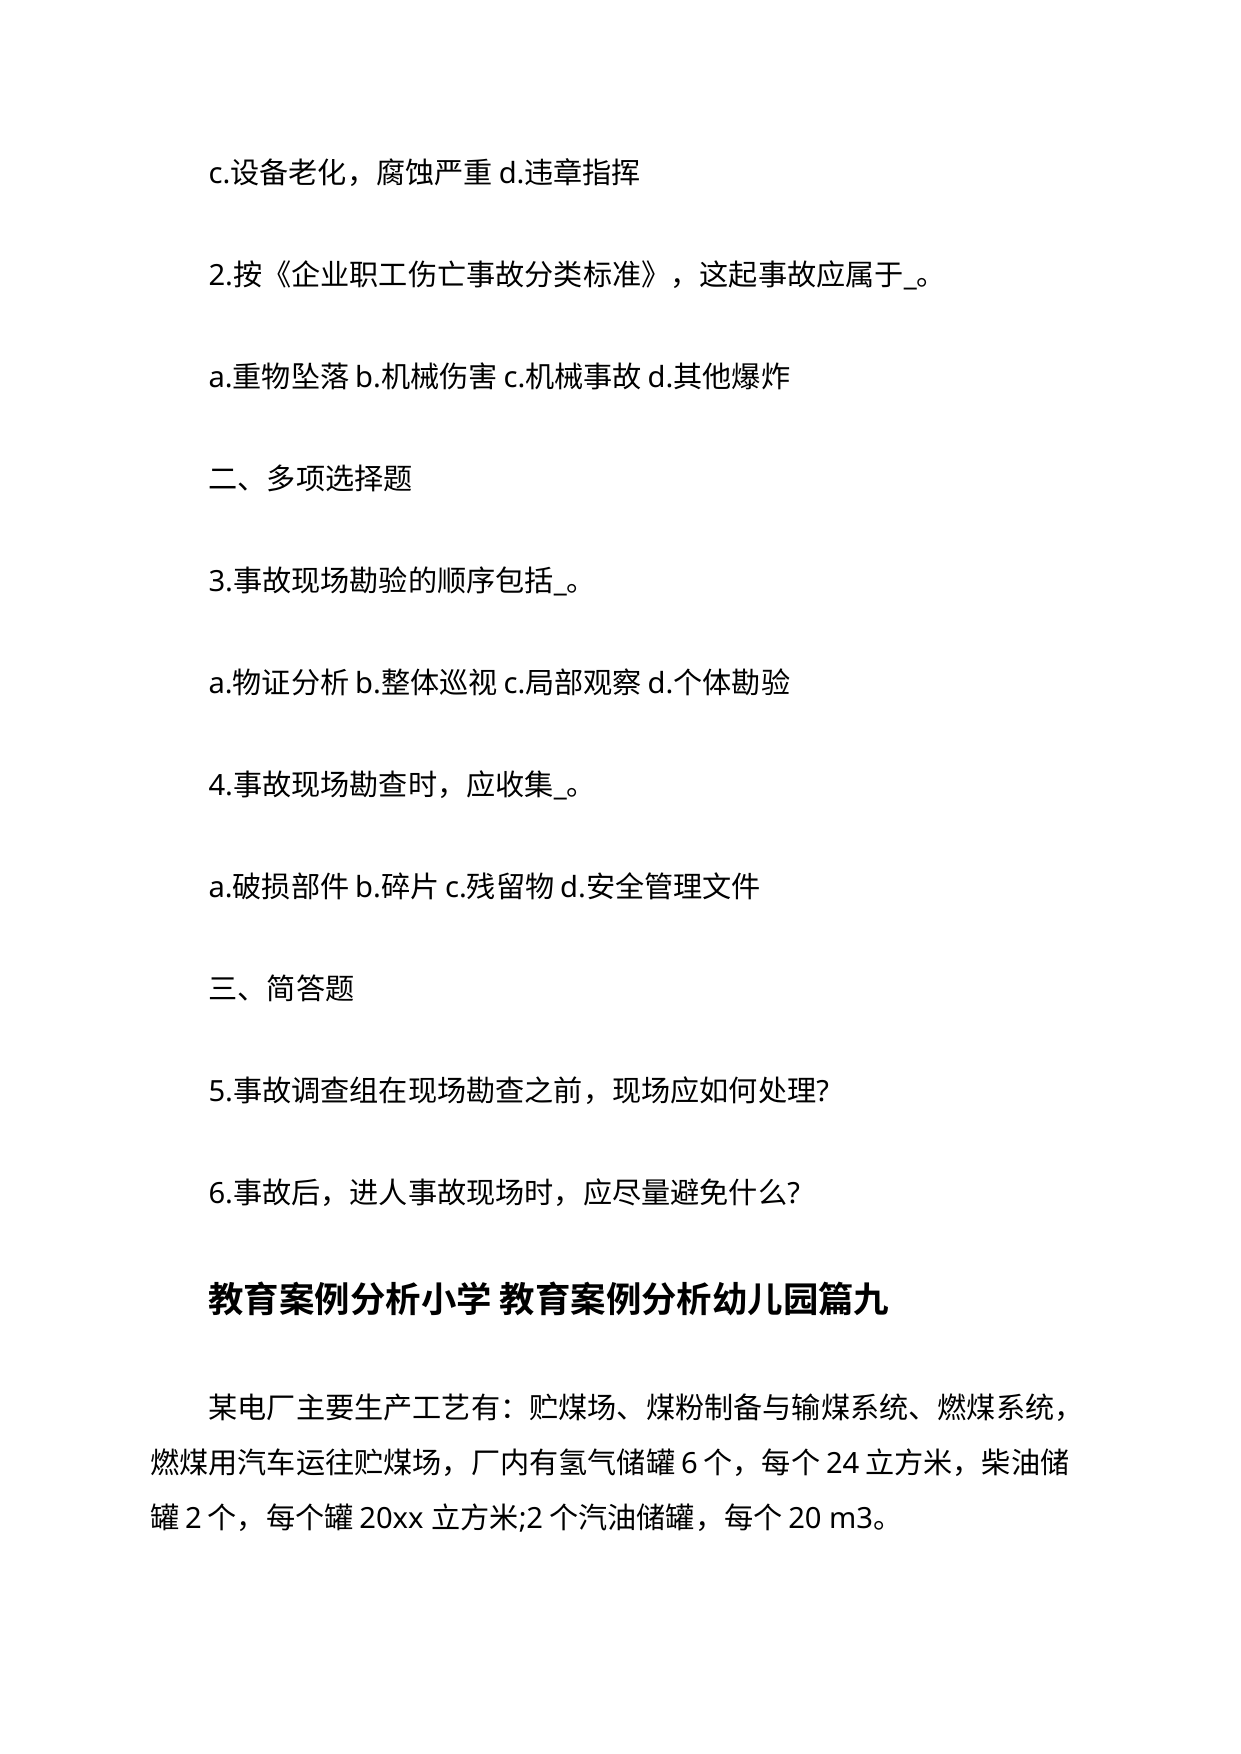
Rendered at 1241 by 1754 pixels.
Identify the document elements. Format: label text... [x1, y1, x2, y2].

text a.重物坠落b.机械伤害c.机械事故d.其他爆炸 [150, 354, 1090, 396]
text 教育案例分析小学 教育案例分析幼儿园篇九 [150, 1271, 1090, 1323]
text 二、多项选择题 [150, 456, 1090, 498]
text 6.事故后，进人事故现场时，应尽量避免什么? [150, 1169, 1090, 1212]
text c.设备老化，腐蚀严重d.违章指挥 [150, 150, 1090, 192]
text a.物证分析b.整体巡视c.局部观察d.个体勘验 [150, 660, 1090, 702]
text 三、简答题 [150, 966, 1090, 1008]
text 4.事故现场勘查时，应收集_。 [150, 762, 1090, 804]
text 3.事故现场勘验的顺序包括_。 [150, 558, 1090, 600]
text 某电厂主要生产工艺有：贮煤场、煤粉制备与输煤系统、燃煤系统，燃煤用汽车运往贮煤场，厂内有氢气储罐6个，每个24立方米，柴油储罐2个，每个罐20xx 立方米;2个汽油储罐，每个20 m3。 [150, 1385, 1090, 1537]
text 2.按《企业职工伤亡事故分类标准》，这起事故应属于_。 [150, 252, 1090, 294]
text 5.事故调查组在现场勘查之前，现场应如何处理? [150, 1067, 1090, 1110]
text a.破损部件b.碎片c.残留物d.安全管理文件 [150, 864, 1090, 906]
